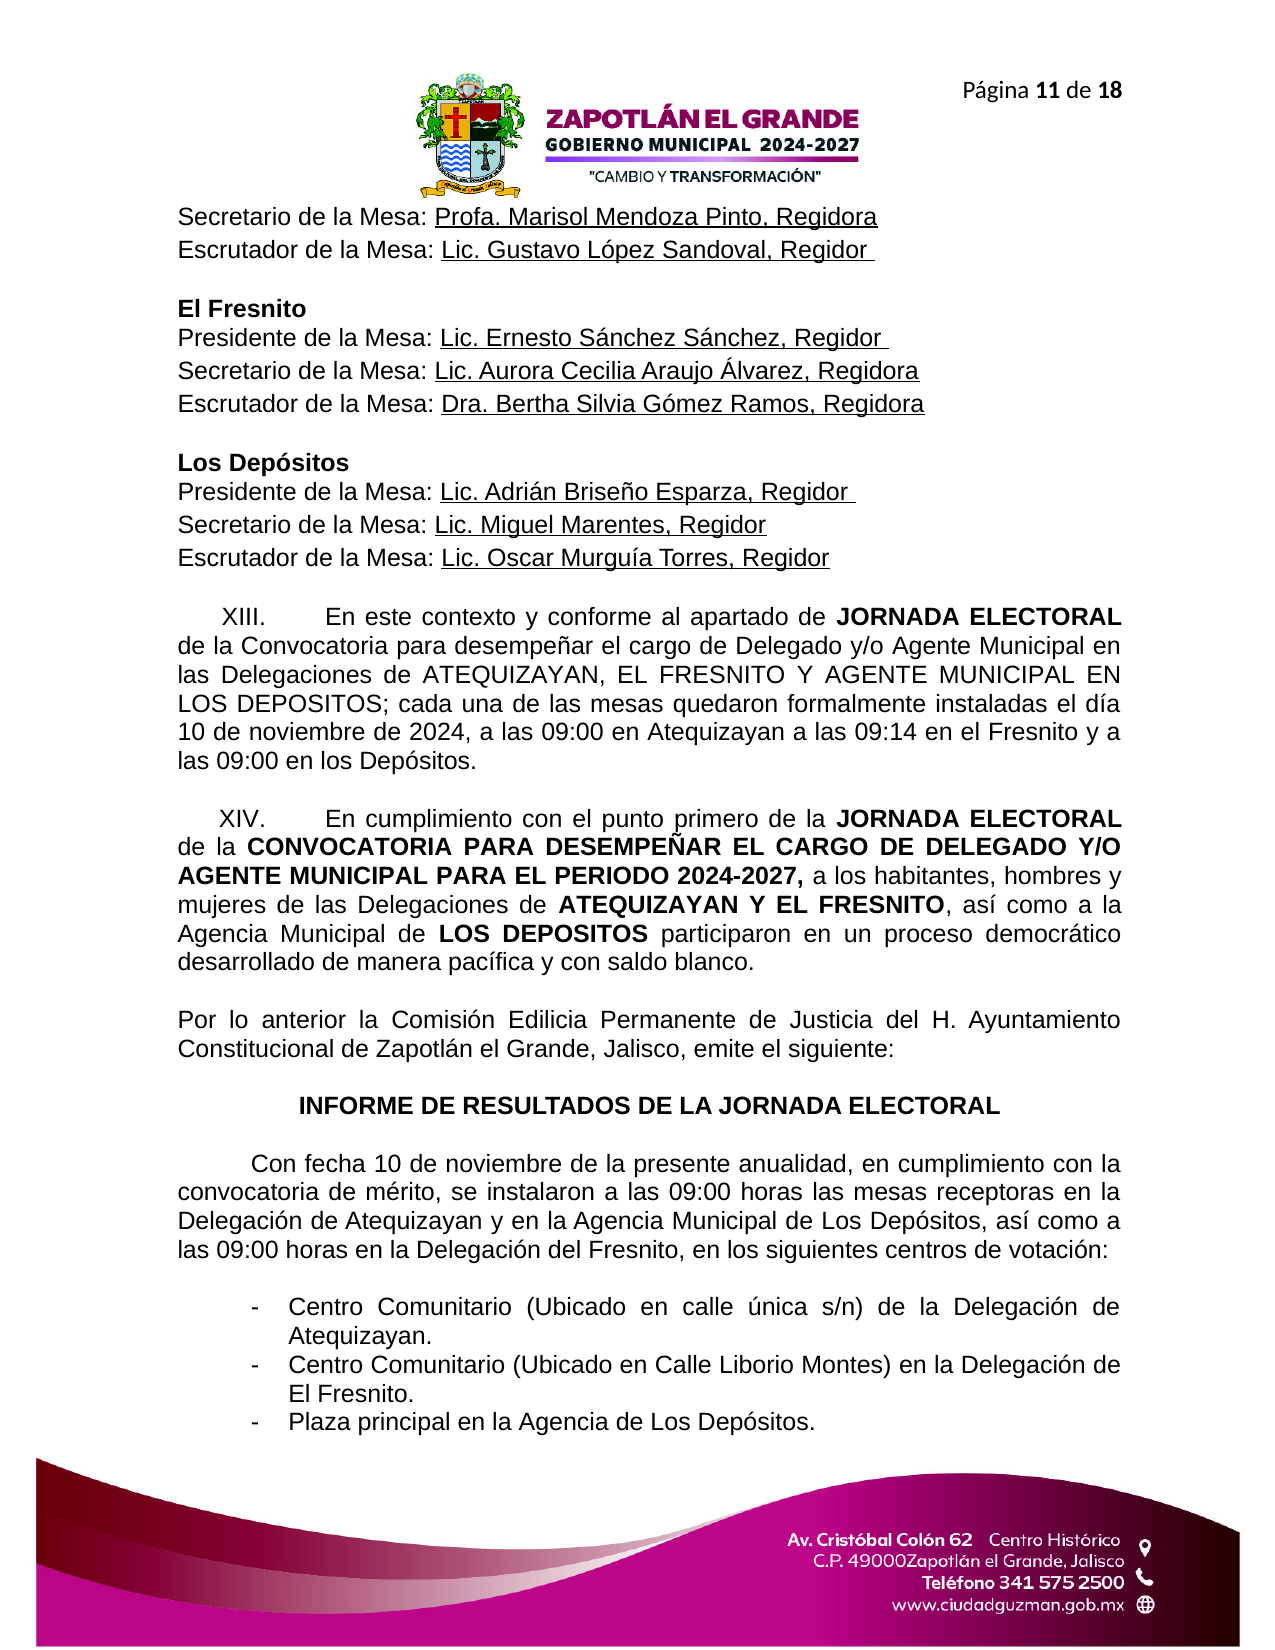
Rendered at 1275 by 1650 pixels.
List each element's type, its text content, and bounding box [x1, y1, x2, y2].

text Secretario de la Mesa: Profa. Marisol Mendoza Pinto, Regidora [177, 202, 1122, 230]
list Plaza principal en la Agencia de Los Depósitos. [251, 1407, 1122, 1436]
text Escrutador de la Mesa: Lic. Oscar Murguía Torres, Regidor [177, 543, 1122, 572]
text Secretario de la Mesa: Lic. Aurora Cecilia Araujo Álvarez, Regidora [177, 356, 1122, 384]
text Los Depósitos [177, 448, 1122, 477]
list En cumplimiento con el punto primero de la JORNADA ELECTORAL de la CONVOCATORIA PARA DESEMPEÑAR EL CARGO DE DELEGADO Y/O AGENTE MUNICIPAL PARA EL PERIODO 2024-2027, a los habitantes, hombres y mujeres de las Delegaciones de ATEQUIZAYAN Y EL FRESNITO, así como a la Agencia Municipal de LOS DEPOSITOS participaron en un proceso democrático desarrollado de manera pacífica y con saldo blanco. [177, 803, 1122, 976]
list En este contexto y conforme al apartado de JORNADA ELECTORAL de la Convocatoria para desempeñar el cargo de Delegado y/o Agente Municipal en las Delegaciones de ATEQUIZAYAN, EL FRESNITO Y AGENTE MUNICIPAL EN LOS DEPOSITOS; cada una de las mesas quedaron formalmente instaladas el día 10 de noviembre de 2024, a las 09:00 en Atequizayan a las 09:14 en el Fresnito y a las 09:00 en los Depósitos. [177, 602, 1122, 775]
list Centro Comunitario (Ubicado en calle única s/n) de la Delegación de Atequizayan. [251, 1292, 1122, 1350]
text Escrutador de la Mesa: Dra. Bertha Silvia Gómez Ramos, Regidora [177, 389, 1122, 417]
list Centro Comunitario (Ubicado en Calle Liborio Montes) en la Delegación de El Fresnito. [251, 1350, 1122, 1407]
text Escrutador de la Mesa: Lic. Gustavo López Sandoval, Regidor [177, 234, 1122, 263]
text Con fecha 10 de noviembre de la presente anualidad, en cumplimiento con la convocatoria de mérito, se instalaron a las 09:00 horas las mesas receptoras en la Delegación de Atequizayan y en la Agencia Municipal de Los Depósitos, así como a las 09:00 horas en la Delegación del Fresnito, en los siguientes centros de votación: [177, 1148, 1122, 1263]
text Secretario de la Mesa: Lic. Miguel Marentes, Regidor [177, 510, 1122, 539]
picture [0, 31, 1275, 1650]
text Presidente de la Mesa: Lic. Ernesto Sánchez Sánchez, Regidor [177, 323, 1122, 351]
text Presidente de la Mesa: Lic. Adrián Briseño Esparza, Regidor [177, 477, 1122, 506]
text INFORME DE RESULTADOS DE LA JORNADA ELECTORAL [177, 1091, 1122, 1120]
text Por lo anterior la Comisión Edilicia Permanente de Justicia del H. Ayuntamiento Constitucional de Zapotlán el Grande, Jalisco, emite el siguiente: [177, 1005, 1122, 1062]
text El Fresnito [177, 294, 1122, 323]
